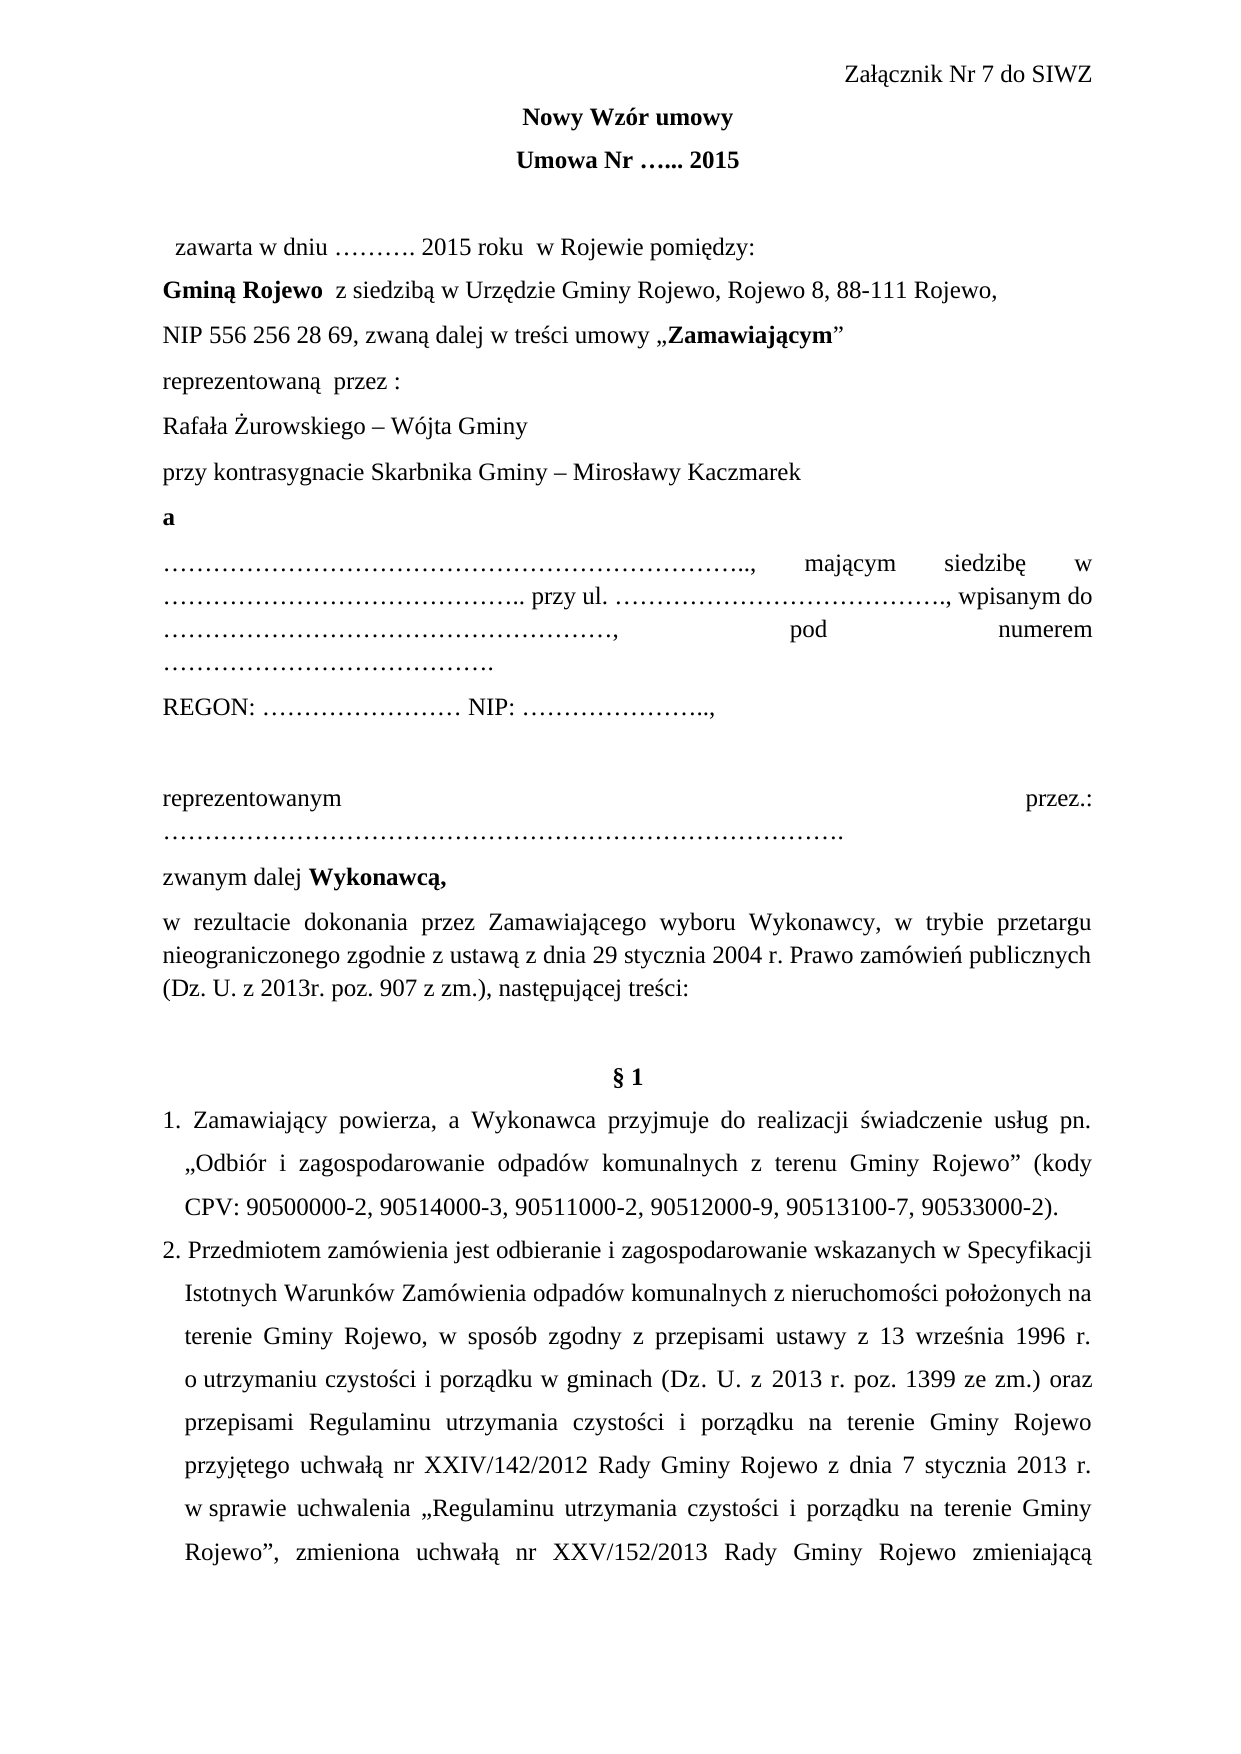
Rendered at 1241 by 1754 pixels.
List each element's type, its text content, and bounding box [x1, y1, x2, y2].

text reprezentowanym przez.:………………………………………………………………………. [162, 783, 1093, 845]
text zwanym dalej Wykonawcą, [162, 862, 1093, 891]
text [162, 1235, 1093, 1565]
text przy kontrasygnacie Skarbnika Gminy – Mirosławy Kaczmarek [162, 457, 1093, 486]
text reprezentowaną przez : [162, 366, 1093, 394]
text Umowa Nr …... 2015 [162, 145, 1093, 174]
text a [162, 502, 1093, 531]
text zawarta w dniu ………. 2015 roku w Rojewie pomiędzy: [162, 232, 1093, 260]
text …………………………………………………………….., mającym siedzibę w …………………………………….. przy ul. …………………………………., wpisanym do ………………………………………………, pod numerem …………………………………. [162, 548, 1093, 676]
text 1. Zamawiający powierza, a Wykonawca przyjmuje do realizacji świadczenie usług pn. „Odbiór i zagospodarowanie odpadów komunalnych z terenu Gminy Rojewo” (kody CPV: 90500000-2, 90514000-3, 90511000-2, 90512000-9, 90513100-7, 90533000-2). [162, 1105, 1093, 1220]
text REGON: …………………… NIP: ………………….., [162, 692, 1093, 721]
text NIP 556 256 28 69, zwaną dalej w treści umowy „Zamawiającym” [162, 320, 1093, 349]
text § 1 [162, 1062, 1093, 1091]
text Rafała Żurowskiego – Wójta Gminy [162, 411, 1093, 440]
text Nowy Wzór umowy [162, 102, 1093, 131]
text w rezultacie dokonania przez Zamawiającego wyboru Wykonawcy, w trybie przetargu nieograniczonego zgodnie z ustawą z dnia 29 stycznia 2004 r. Prawo zamówień publicznych (Dz. U. z 2013r. poz. 907 z zm.), następującej treści: [162, 907, 1093, 1002]
text Gminą Rojewo z siedzibą w Urzędzie Gminy Rojewo, Rojewo 8, 88-111 Rojewo, [162, 275, 1093, 303]
text Załącznik Nr 7 do SIWZ [162, 59, 1093, 88]
